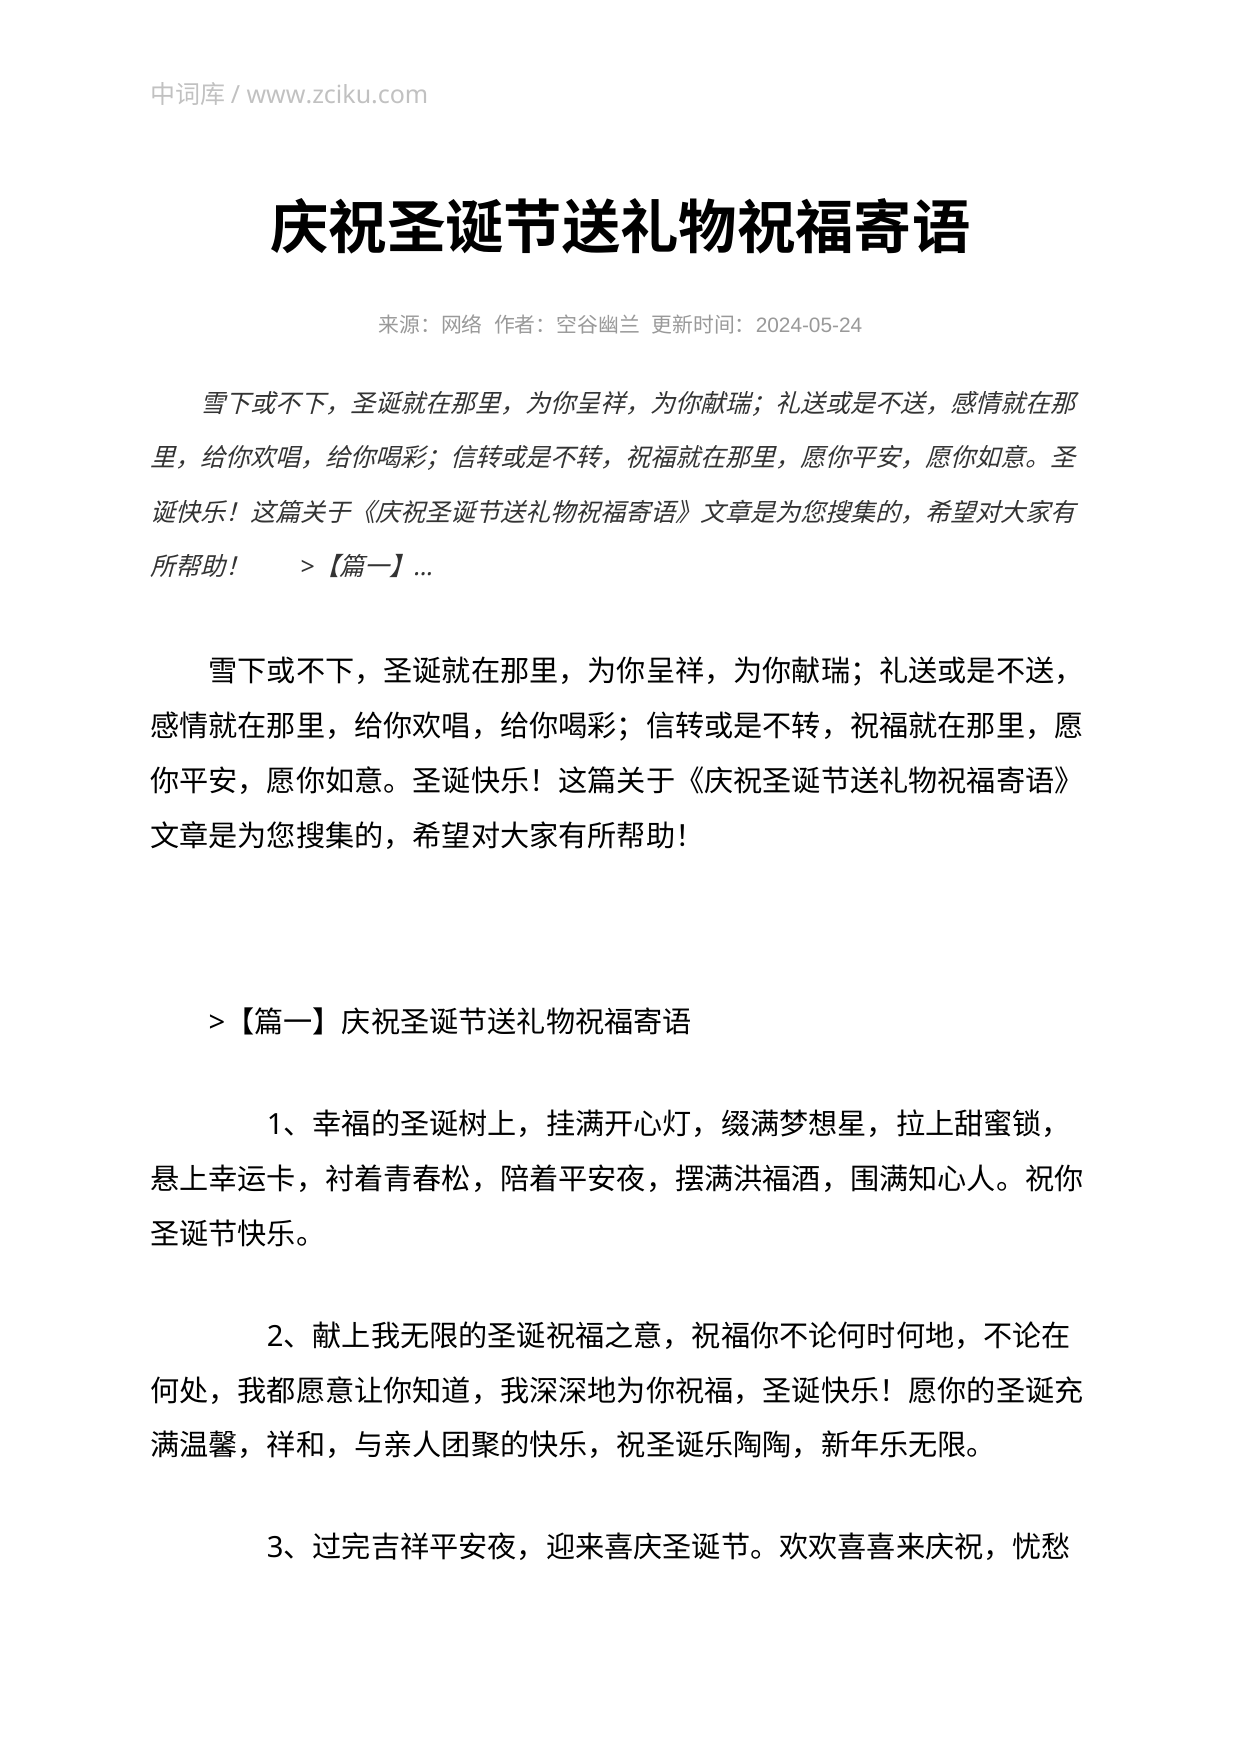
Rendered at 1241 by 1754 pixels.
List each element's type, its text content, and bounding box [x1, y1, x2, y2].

text >【篇一】庆祝圣诞节送礼物祝福寄语 [150, 998, 1090, 1041]
text 雪下或不下，圣诞就在那里，为你呈祥，为你献瑞；礼送或是不送，感情就在那里，给你欢唱，给你喝彩；信转或是不转，祝福就在那里，愿你平安，愿你如意。圣诞快乐！这篇关于《庆祝圣诞节送礼物祝福寄语》文章是为您搜集的，希望对大家有所帮助！ >【篇一】... [150, 383, 1090, 583]
subtitle 庆祝圣诞节送礼物祝福寄语 [150, 181, 1090, 266]
text 1、幸福的圣诞树上，挂满开心灯，缀满梦想星，拉上甜蜜锁，悬上幸运卡，衬着青春松，陪着平安夜，摆满洪福酒，围满知心人。祝你圣诞节快乐。 [150, 1100, 1090, 1253]
text 雪下或不下，圣诞就在那里，为你呈祥，为你献瑞；礼送或是不送，感情就在那里，给你欢唱，给你喝彩；信转或是不转，祝福就在那里，愿你平安，愿你如意。圣诞快乐！这篇关于《庆祝圣诞节送礼物祝福寄语》文章是为您搜集的，希望对大家有所帮助！ [150, 648, 1090, 855]
text 来源：网络 作者：空谷幽兰 更新时间：2024-05-24 [150, 313, 1090, 337]
text 2、献上我无限的圣诞祝福之意，祝福你不论何时何地，不论在何处，我都愿意让你知道，我深深地为你祝福，圣诞快乐！愿你的圣诞充满温馨，祥和，与亲人团聚的快乐，祝圣诞乐陶陶，新年乐无限。 [150, 1312, 1090, 1464]
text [150, 1524, 1090, 1566]
